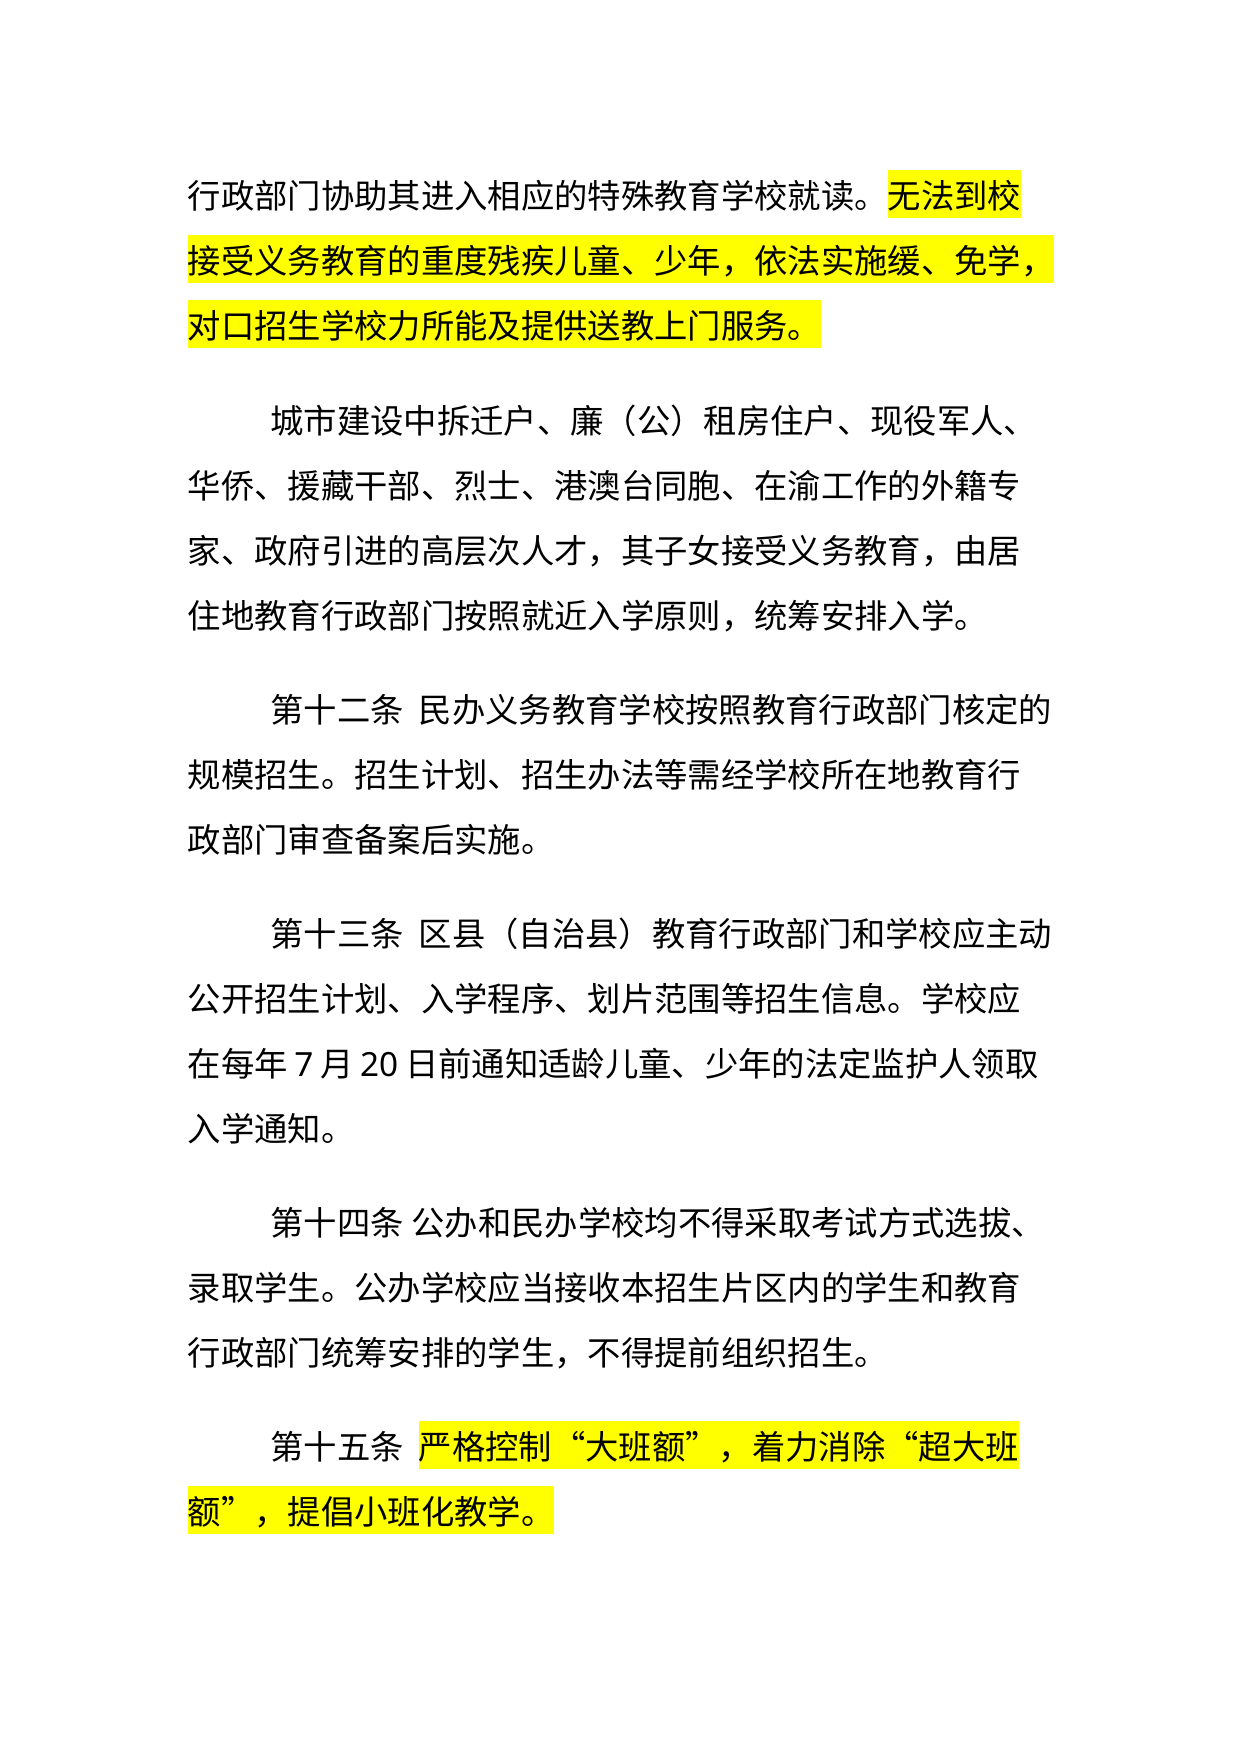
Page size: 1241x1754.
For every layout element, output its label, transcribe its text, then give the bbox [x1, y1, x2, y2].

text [187, 162, 1053, 357]
text 第十二条 民办义务教育学校按照教育行政部门核定的规模招生。招生计划、招生办法等需经学校所在地教育行政部门审查备案后实施。 [187, 675, 1053, 870]
text 第十四条 公办和民办学校均不得采取考试方式选拔、录取学生。公办学校应当接收本招生片区内的学生和教育行政部门统筹安排的学生，不得提前组织招生。 [187, 1189, 1053, 1384]
text 第十三条 区县（自治县）教育行政部门和学校应主动公开招生计划、入学程序、划片范围等招生信息。学校应在每年7月20日前通知适龄儿童、少年的法定监护人领取入学通知。 [187, 899, 1053, 1159]
text 城市建设中拆迁户、廉（公）租房住户、现役军人、华侨、援藏干部、烈士、港澳台同胞、在渝工作的外籍专家、政府引进的高层次人才，其子女接受义务教育，由居住地教育行政部门按照就近入学原则，统筹安排入学。 [187, 386, 1053, 646]
text 第十五条 严格控制“大班额”，着力消除“超大班额”，提倡小班化教学。 [187, 1413, 1053, 1543]
